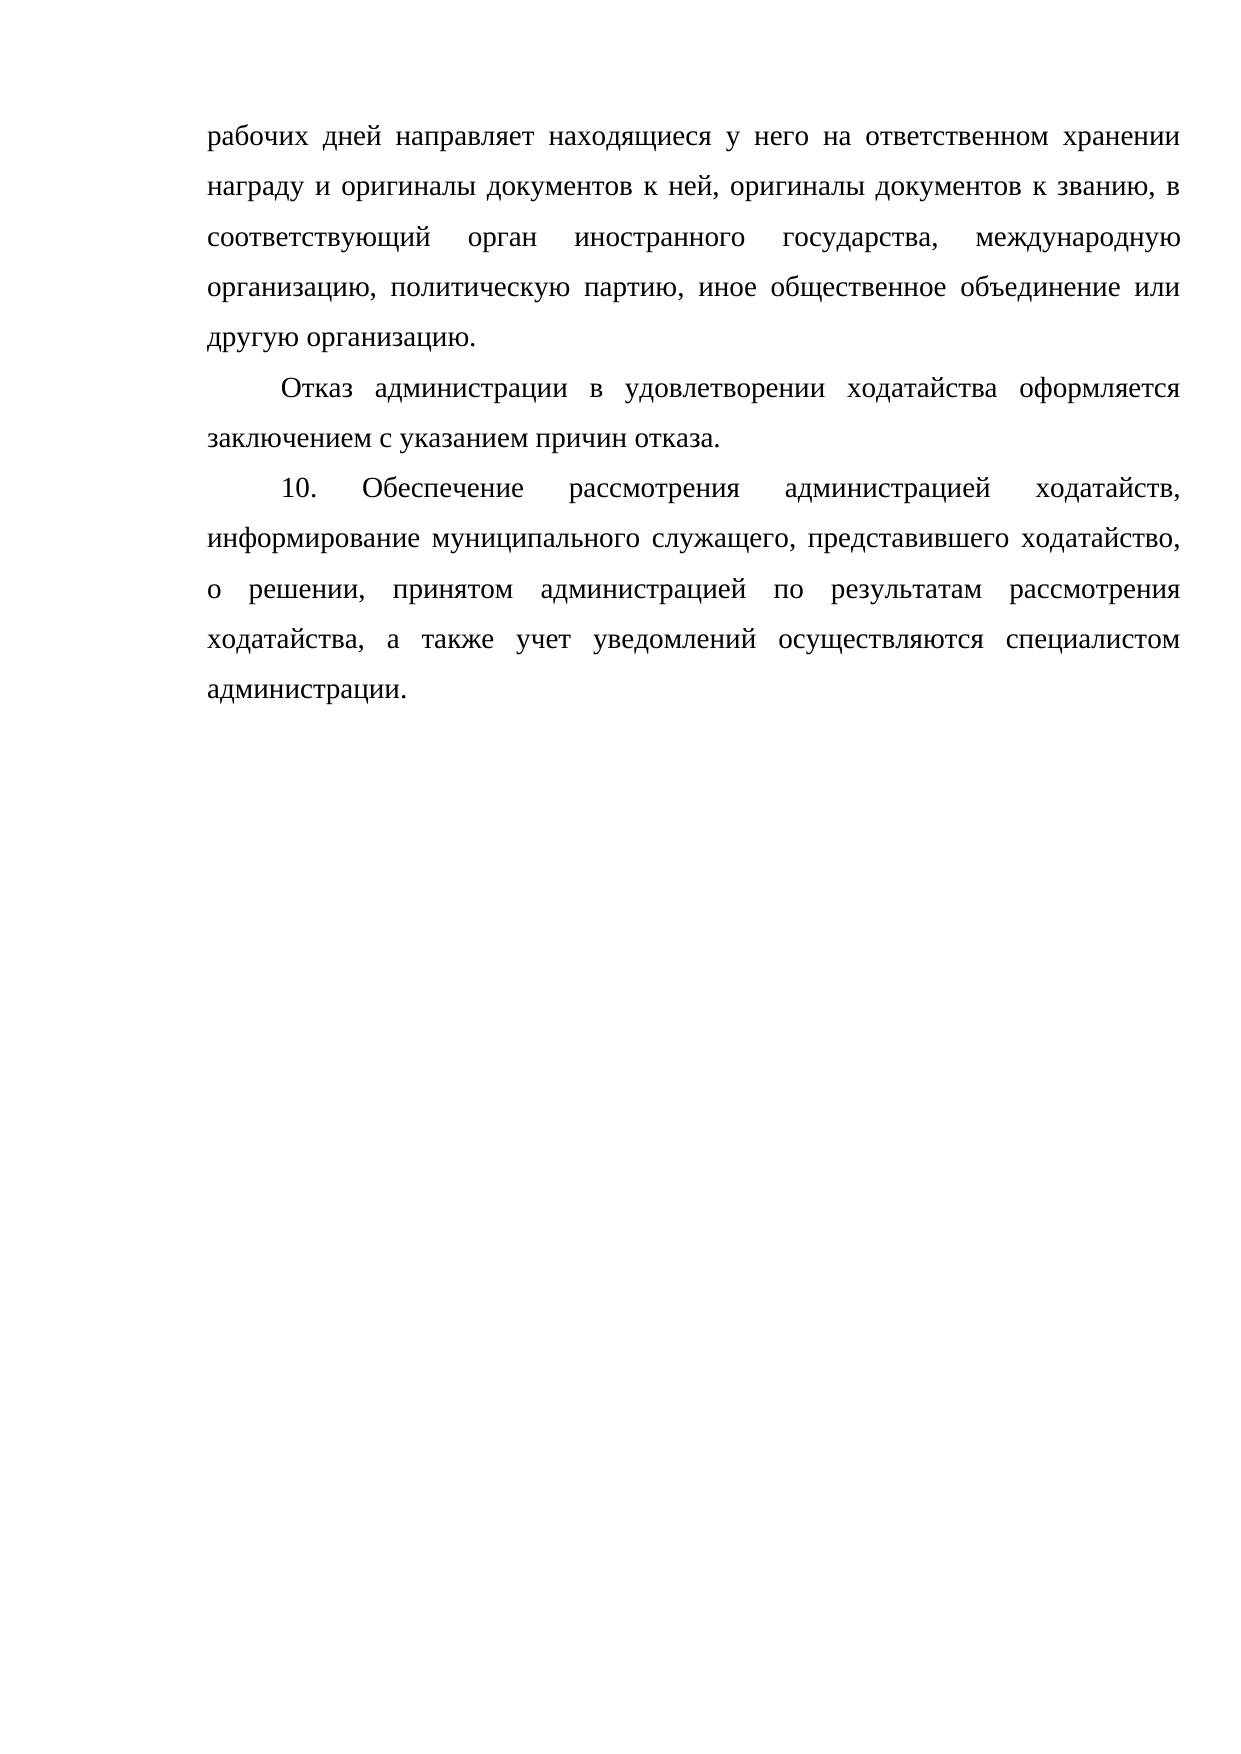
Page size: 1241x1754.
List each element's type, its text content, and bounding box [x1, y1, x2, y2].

text Отказ администрации в удовлетворении ходатайства оформляется заключением с указанием причин отказа. [207, 370, 1181, 453]
text 10. Обеспечение рассмотрения администрацией ходатайств, информирование муниципального служащего, представившего ходатайство, о решении, принятом администрацией по результатам рассмотрения ходатайства, а также учет уведомлений осуществляются специалистом администрации. [207, 470, 1181, 705]
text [207, 118, 1181, 353]
